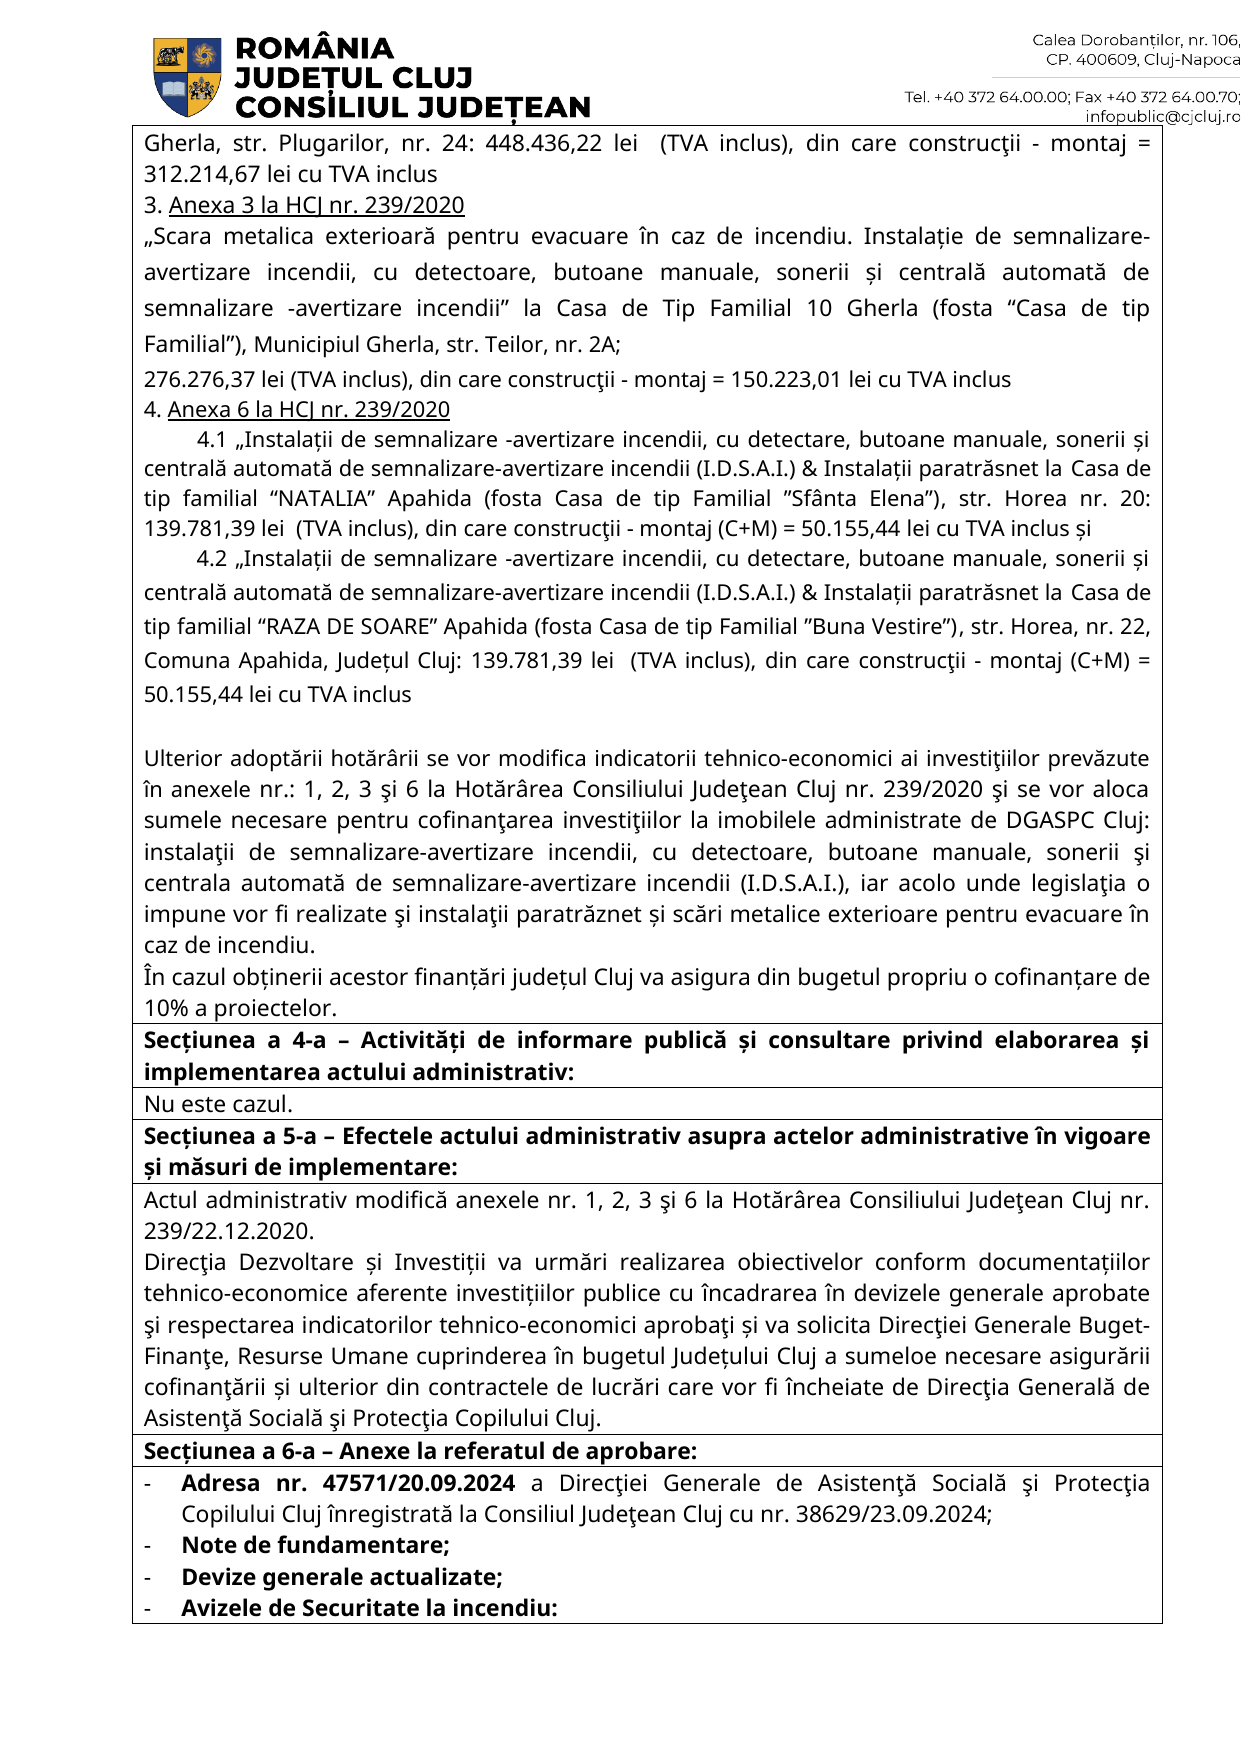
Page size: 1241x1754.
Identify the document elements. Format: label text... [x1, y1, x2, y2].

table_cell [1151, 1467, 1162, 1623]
picture [153, 31, 590, 125]
picture [904, 31, 1241, 126]
table_cell Secțiunea a 5-a – Efectele actului administrativ asupra actelor administrative în vigoare și măsuri de implementare: [133, 1120, 1162, 1182]
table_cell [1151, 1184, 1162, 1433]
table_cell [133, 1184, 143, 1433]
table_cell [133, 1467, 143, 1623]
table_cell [133, 126, 1162, 1023]
table_cell Nu este cazul. [133, 1088, 1162, 1119]
table_cell Secțiunea a 4-a – Activități de informare publică și consultare privind elaborarea și implementarea actului administrativ: [133, 1024, 1162, 1087]
table_cell Secțiunea a 6-a – Anexe la referatul de aprobare: [133, 1435, 1162, 1466]
